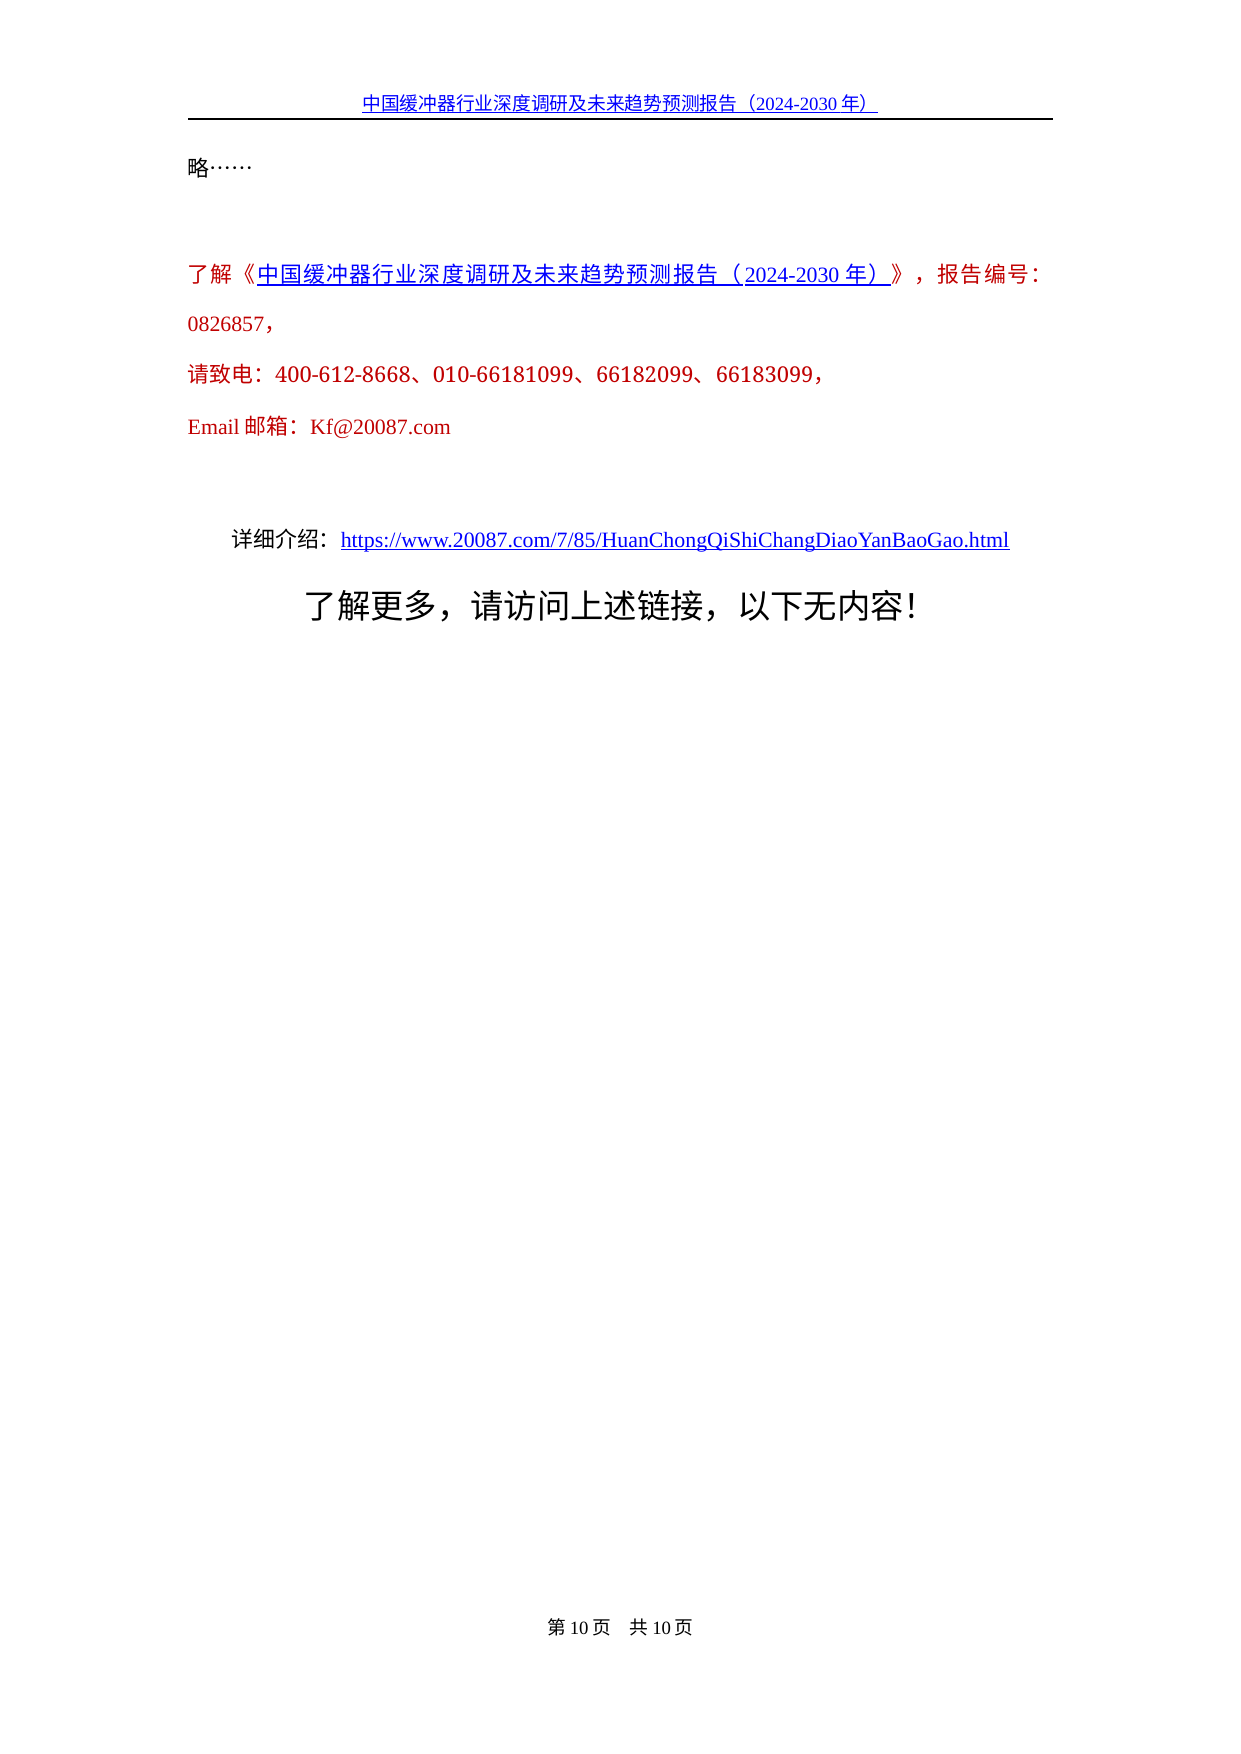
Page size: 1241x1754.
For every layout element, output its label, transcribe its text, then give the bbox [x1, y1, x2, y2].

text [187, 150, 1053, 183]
text Email邮箱：Kf@20087.com [187, 408, 1053, 441]
text 请致电：400-612-8668、010-66181099、66182099、66183099， [187, 357, 1053, 389]
title 了解更多，请访问上述链接，以下无内容！ [187, 571, 1053, 636]
text 了解《中国缓冲器行业深度调研及未来趋势预测报告（2024-2030年）》，报告编号：0826857， [187, 257, 1053, 338]
text 详细介绍：https://www.20087.com/7/85/HuanChongQiShiChangDiaoYanBaoGao.html [187, 521, 1053, 554]
